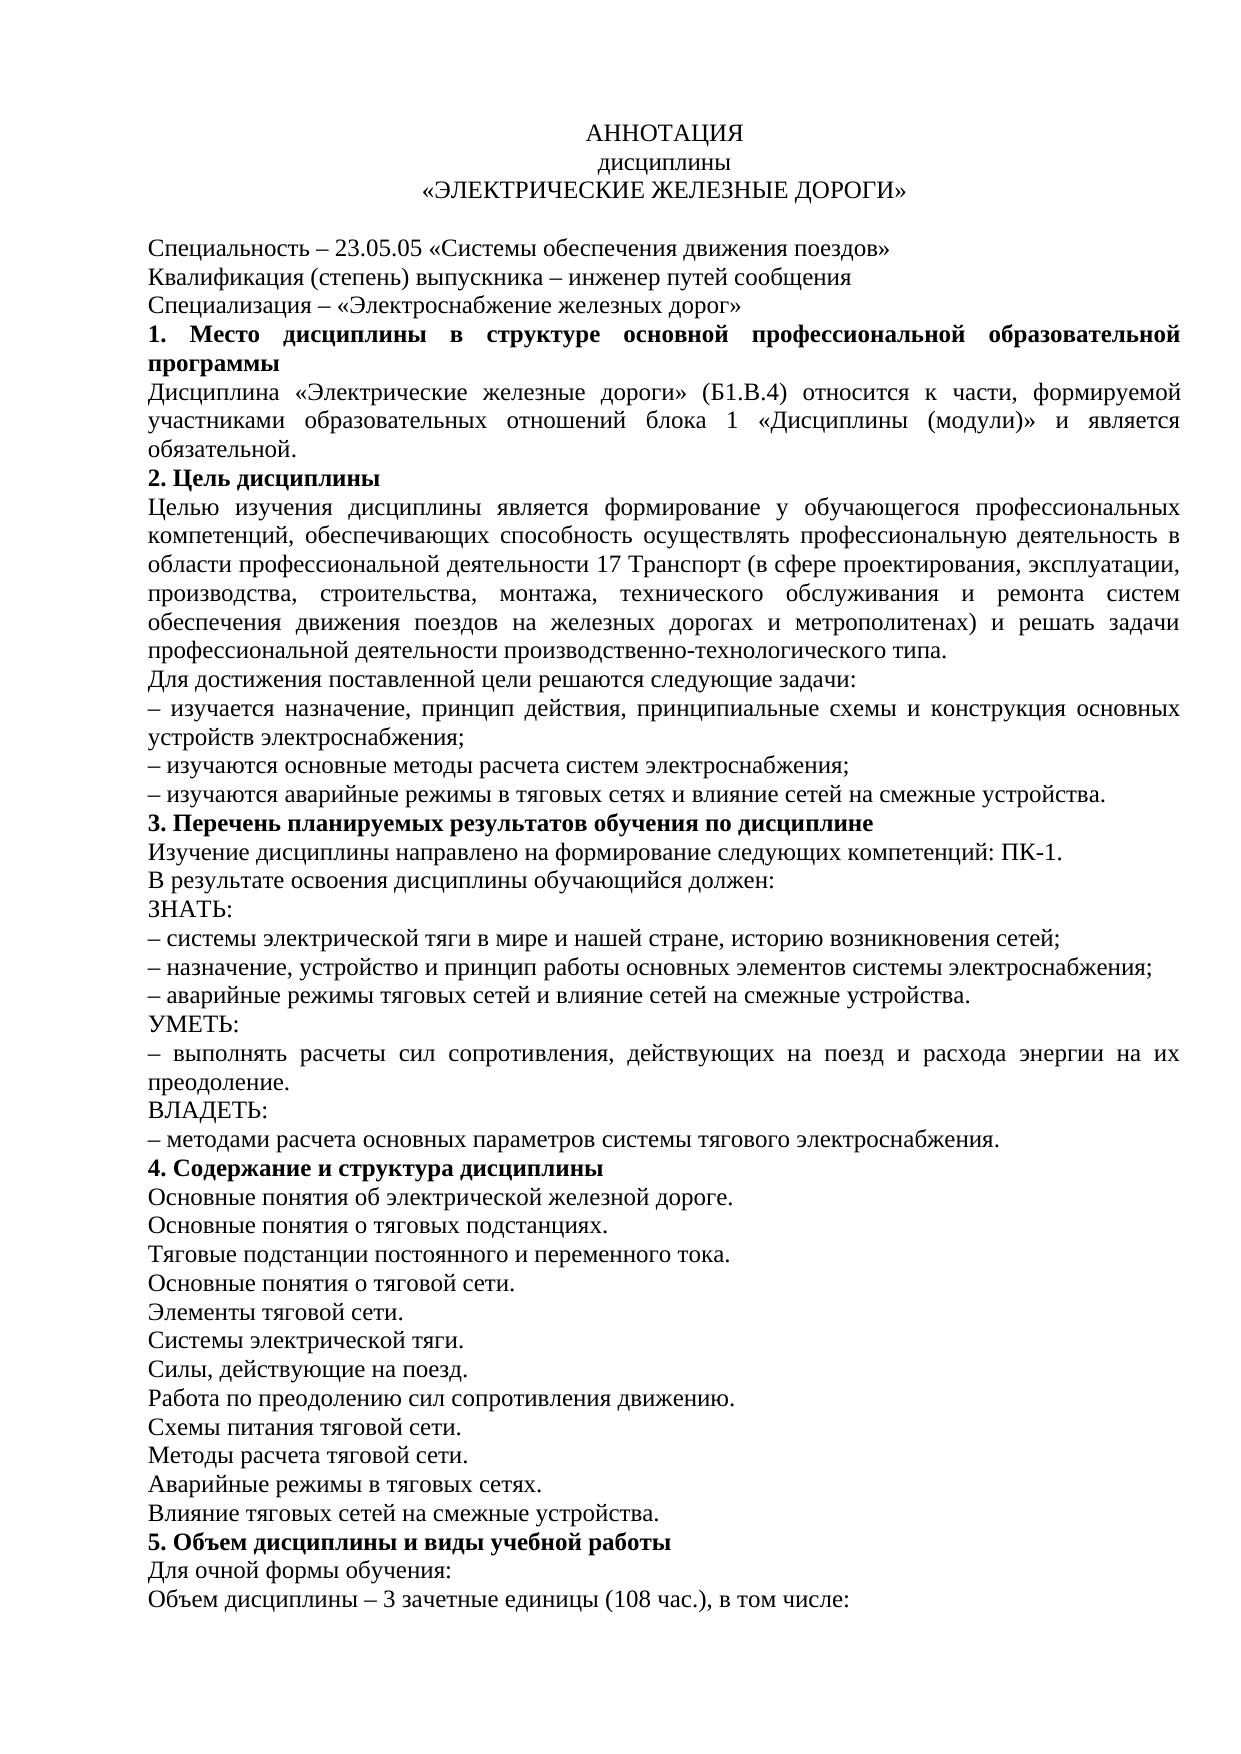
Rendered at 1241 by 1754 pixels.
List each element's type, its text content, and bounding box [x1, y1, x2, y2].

text Силы, действующие на поезд. [148, 1354, 1181, 1383]
text Основные понятия об электрической железной дороге. [148, 1182, 1181, 1211]
text Специализация – «Электроснабжение железных дорог» [148, 291, 1181, 319]
text Основные понятия о тяговых подстанциях. [148, 1211, 1181, 1239]
text Тяговые подстанции постоянного и переменного тока. [148, 1239, 1181, 1268]
text Основные понятия о тяговой сети. [148, 1268, 1181, 1297]
text ВЛАДЕТЬ: [148, 1096, 1181, 1124]
text Элементы тяговой сети. [148, 1297, 1181, 1326]
text Специальность – 23.05.05 «Системы обеспечения движения поездов» [148, 233, 1181, 262]
text Схемы питания тяговой сети. [148, 1412, 1181, 1441]
text – изучается назначение, принцип действия, принципиальные схемы и конструкция основных устройств электроснабжения; [148, 693, 1181, 751]
text Целью изучения дисциплины является формирование у обучающегося профессиональных компетенций, обеспечивающих способность осуществлять профессиональную деятельность в области профессиональной деятельности 17 Транспорт (в сфере проектирования, эксплуатации, производства, строительства, монтажа, технического обслуживания и ремонта систем обеспечения движения поездов на железных дорогах и метрополитенах) и решать задачи профессиональной деятельности производственно-технологического типа. [148, 492, 1181, 664]
text ЗНАТЬ: [148, 894, 1181, 923]
text – системы электрической тяги в мире и нашей стране, историю возникновения сетей; [148, 923, 1181, 952]
text – назначение, устройство и принцип работы основных элементов системы электроснабжения; [148, 952, 1181, 981]
text 5. Объем дисциплины и виды учебной работы [148, 1527, 1181, 1556]
text «ЭЛЕКТРИЧЕСКИЕ ЖЕЛЕЗНЫЕ ДОРОГИ» [148, 176, 1181, 204]
text 2. Цель дисциплины [148, 463, 1181, 492]
text Для достижения поставленной цели решаются следующие задачи: [148, 664, 1181, 693]
text – выполнять расчеты сил сопротивления, действующих на поезд и расхода энергии на их преодоление. [148, 1038, 1181, 1096]
text дисциплины [148, 147, 1181, 176]
text Для очной формы обучения: [148, 1556, 1181, 1584]
text – методами расчета основных параметров системы тягового электроснабжения. [148, 1124, 1181, 1153]
text Аварийные режимы в тяговых сетях. [148, 1469, 1181, 1498]
text Объем дисциплины – 3 зачетные единицы (108 час.), в том числе: [148, 1584, 1181, 1613]
text – изучаются аварийные режимы в тяговых сетях и влияние сетей на смежные устройства. [148, 779, 1181, 808]
text Методы расчета тяговой сети. [148, 1441, 1181, 1469]
text Дисциплина «Электрические железные дороги» (Б1.В.4) относится к части, формируемой участниками образовательных отношений блока 1 «Дисциплины (модули)» и является обязательной. [148, 377, 1181, 463]
text Квалификация (степень) выпускника – инженер путей сообщения [148, 262, 1181, 291]
text 3. Перечень планируемых результатов обучения по дисциплине [148, 808, 1181, 837]
text Изучение дисциплины направлено на формирование следующих компетенций: ПК-1. [148, 837, 1181, 866]
text – аварийные режимы тяговых сетей и влияние сетей на смежные устройства. [148, 981, 1181, 1009]
text 4. Содержание и структура дисциплины [148, 1153, 1181, 1182]
text Влияние тяговых сетей на смежные устройства. [148, 1498, 1181, 1527]
text 1. Место дисциплины в структуре основной профессиональной образовательной программы [148, 319, 1181, 377]
text УМЕТЬ: [148, 1009, 1181, 1038]
text АННОТАЦИЯ [148, 118, 1181, 147]
text Системы электрической тяги. [148, 1326, 1181, 1354]
text В результате освоения дисциплины обучающийся должен: [148, 866, 1181, 894]
text Работа по преодолению сил сопротивления движению. [148, 1383, 1181, 1412]
text – изучаются основные методы расчета систем электроснабжения; [148, 751, 1181, 779]
